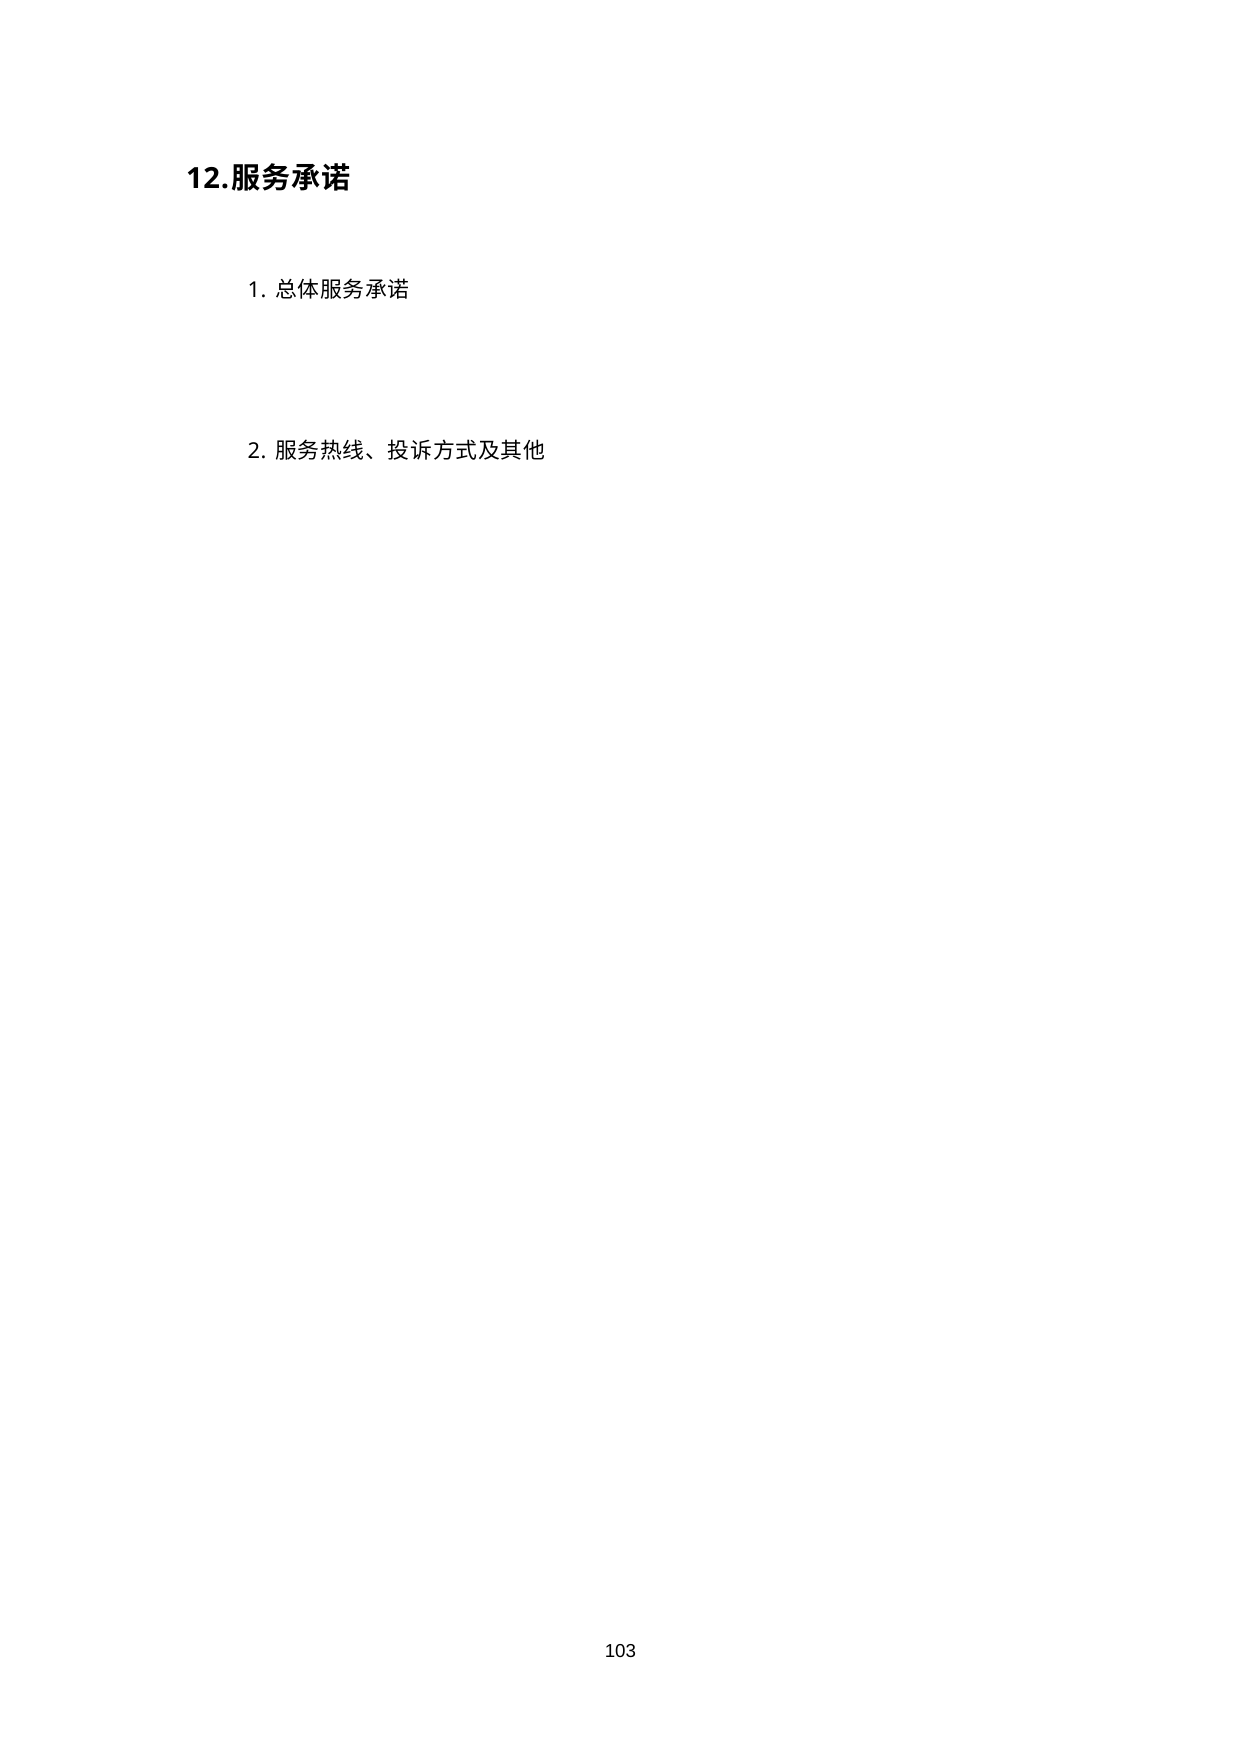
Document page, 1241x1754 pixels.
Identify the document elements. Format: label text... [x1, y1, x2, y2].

list 服务热线、投诉方式及其他 [202, 433, 1053, 465]
list 服务承诺 [186, 158, 1053, 196]
list 总体服务承诺 [202, 272, 1053, 304]
